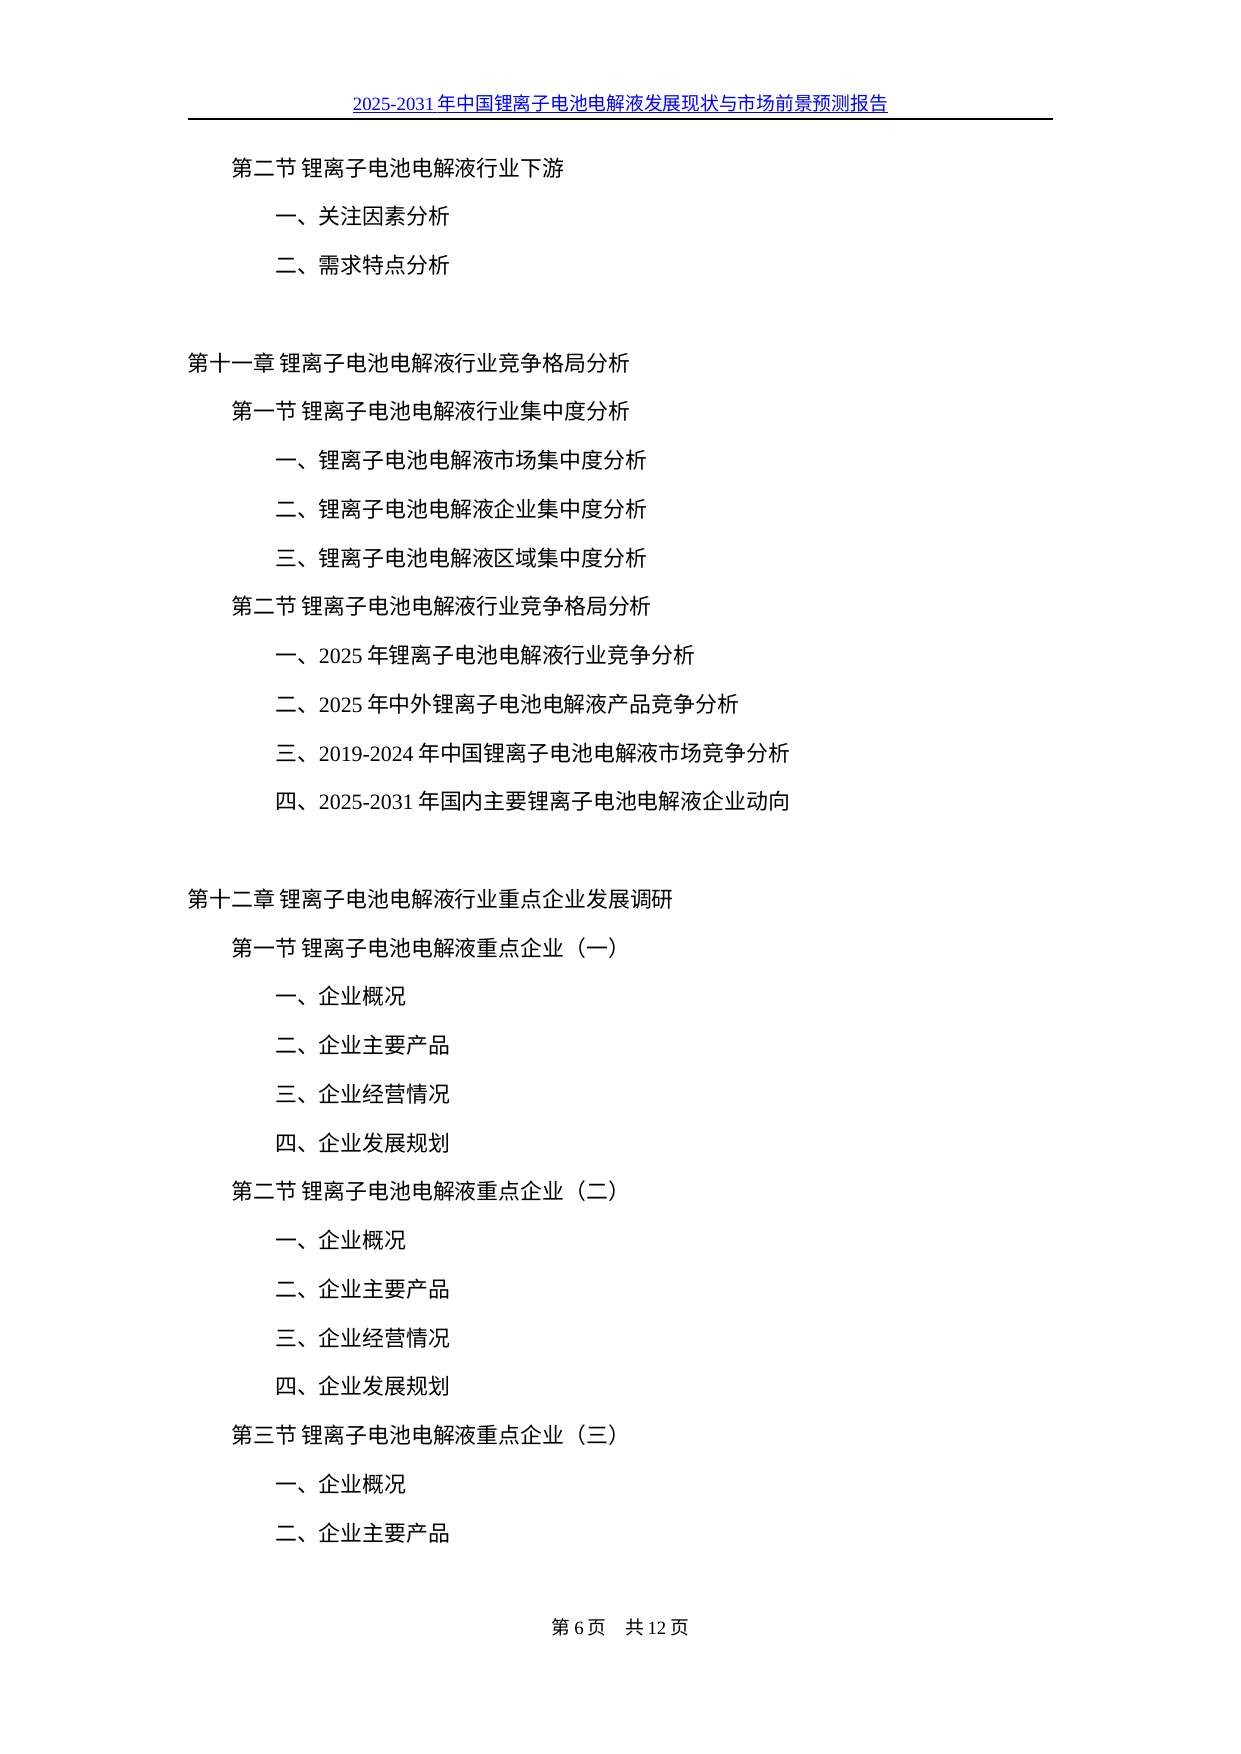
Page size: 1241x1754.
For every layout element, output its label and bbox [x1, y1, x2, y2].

text [187, 150, 1053, 1548]
